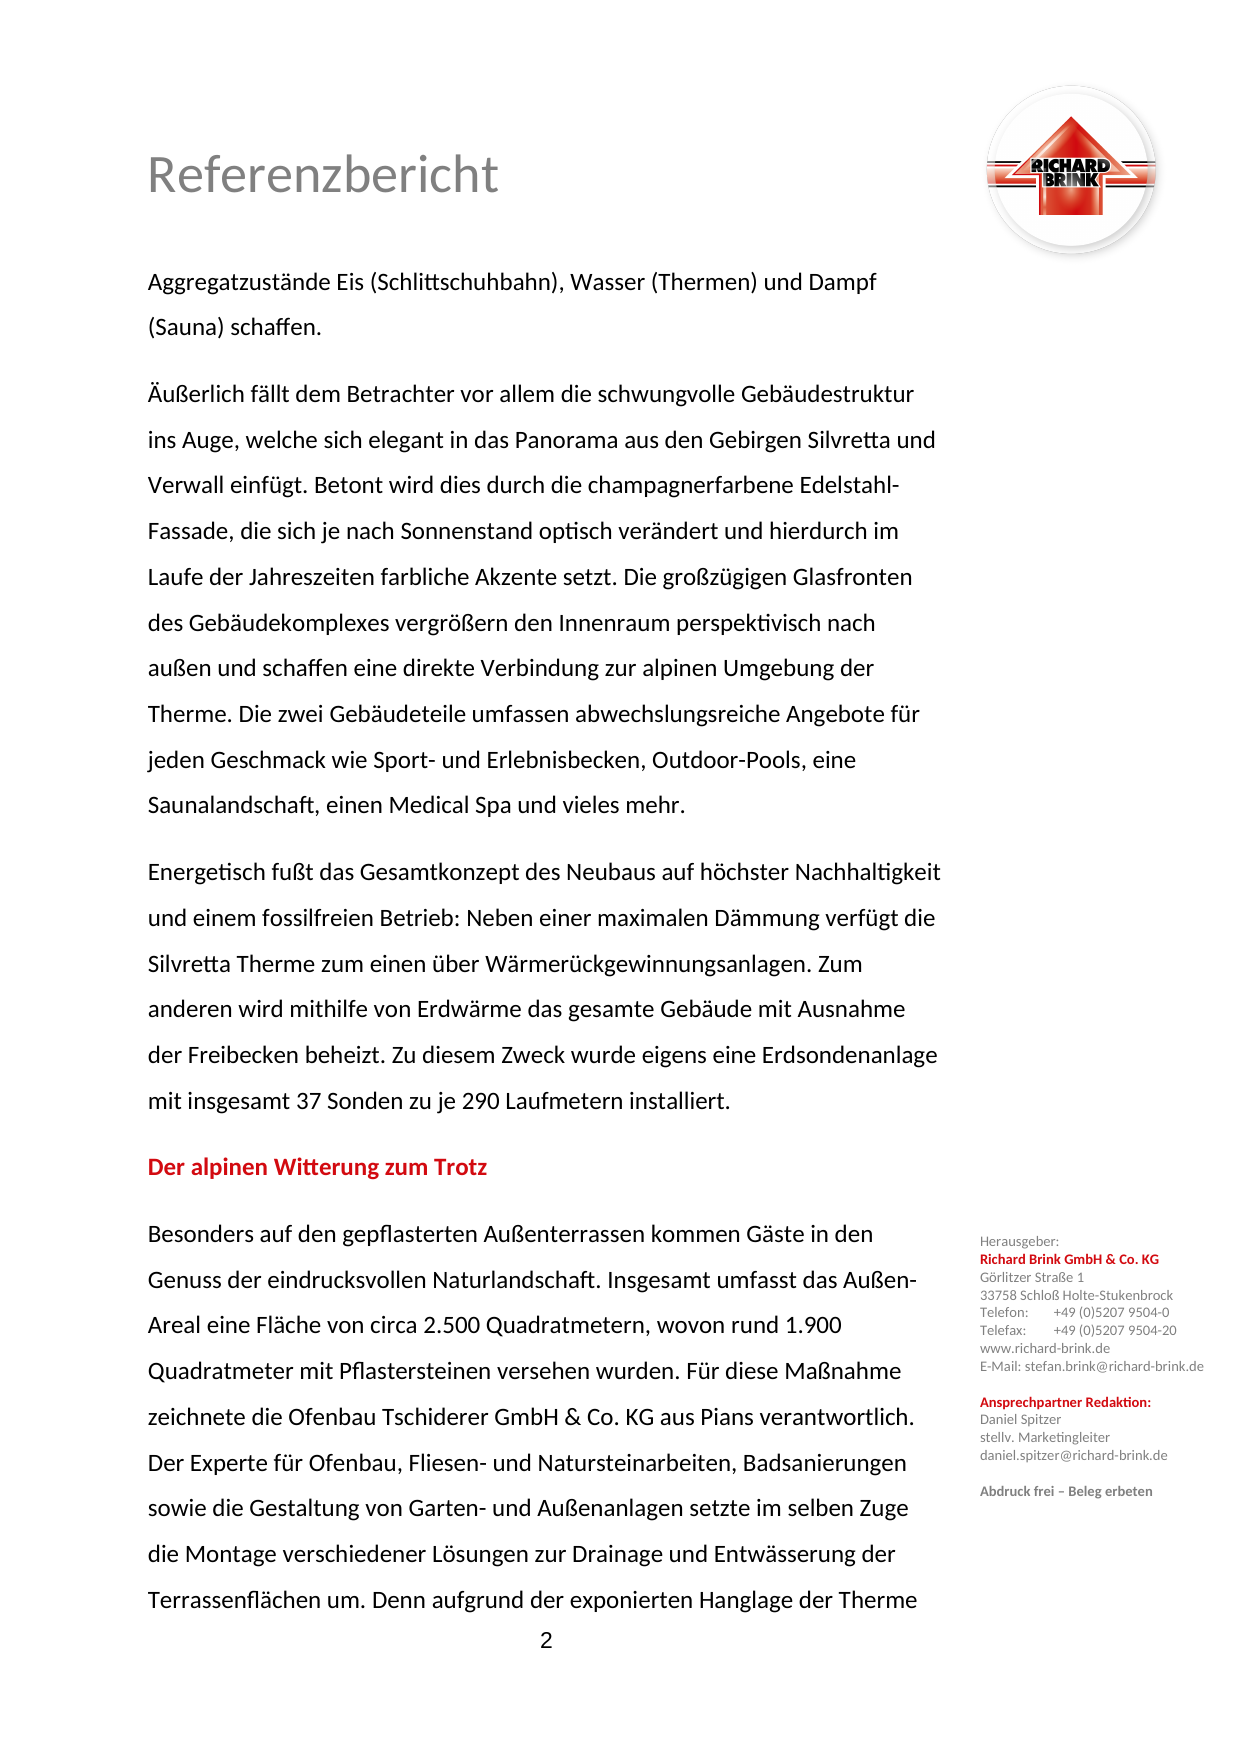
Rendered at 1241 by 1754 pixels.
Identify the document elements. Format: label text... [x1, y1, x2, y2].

text Der alpinen Witterung zum Trotz [148, 1151, 945, 1182]
picture [979, 78, 1168, 267]
text Äußerlich fällt dem Betrachter vor allem die schwungvolle Gebäudestruktur ins Auge, welche sich elegant in das Panorama aus den Gebirgen Silvretta und Verwall einfügt. Betont wird dies durch die champagnerfarbene Edelstahl-Fassade, die sich je nach Sonnenstand optisch verändert und hierdurch im Laufe der Jahreszeiten farbliche Akzente setzt. Die großzügigen Glasfronten des Gebäudekomplexes vergrößern den Innenraum perspektivisch nach außen und schaffen eine direkte Verbindung zur alpinen Umgebung der Therme. Die zwei Gebäudeteile umfassen abwechslungsreiche Angebote für jeden Geschmack wie Sport- und Erlebnisbecken, Outdoor-Pools, eine Saunalandschaft, einen Medical Spa und vieles mehr. [148, 378, 945, 820]
text Energetisch fußt das Gesamtkonzept des Neubaus auf höchster Nachhaltigkeit und einem fossilfreien Betrieb: Neben einer maximalen Dämmung verfügt die Silvretta Therme zum einen über Wärmerückgewinnungsanlagen. Zum anderen wird mithilfe von Erdwärme das gesamte Gebäude mit Ausnahme der Freibecken beheizt. Zu diesem Zweck wurde eigens eine Erdsondenanlage mit insgesamt 37 Sonden zu je 290 Laufmetern installiert. [148, 856, 945, 1115]
